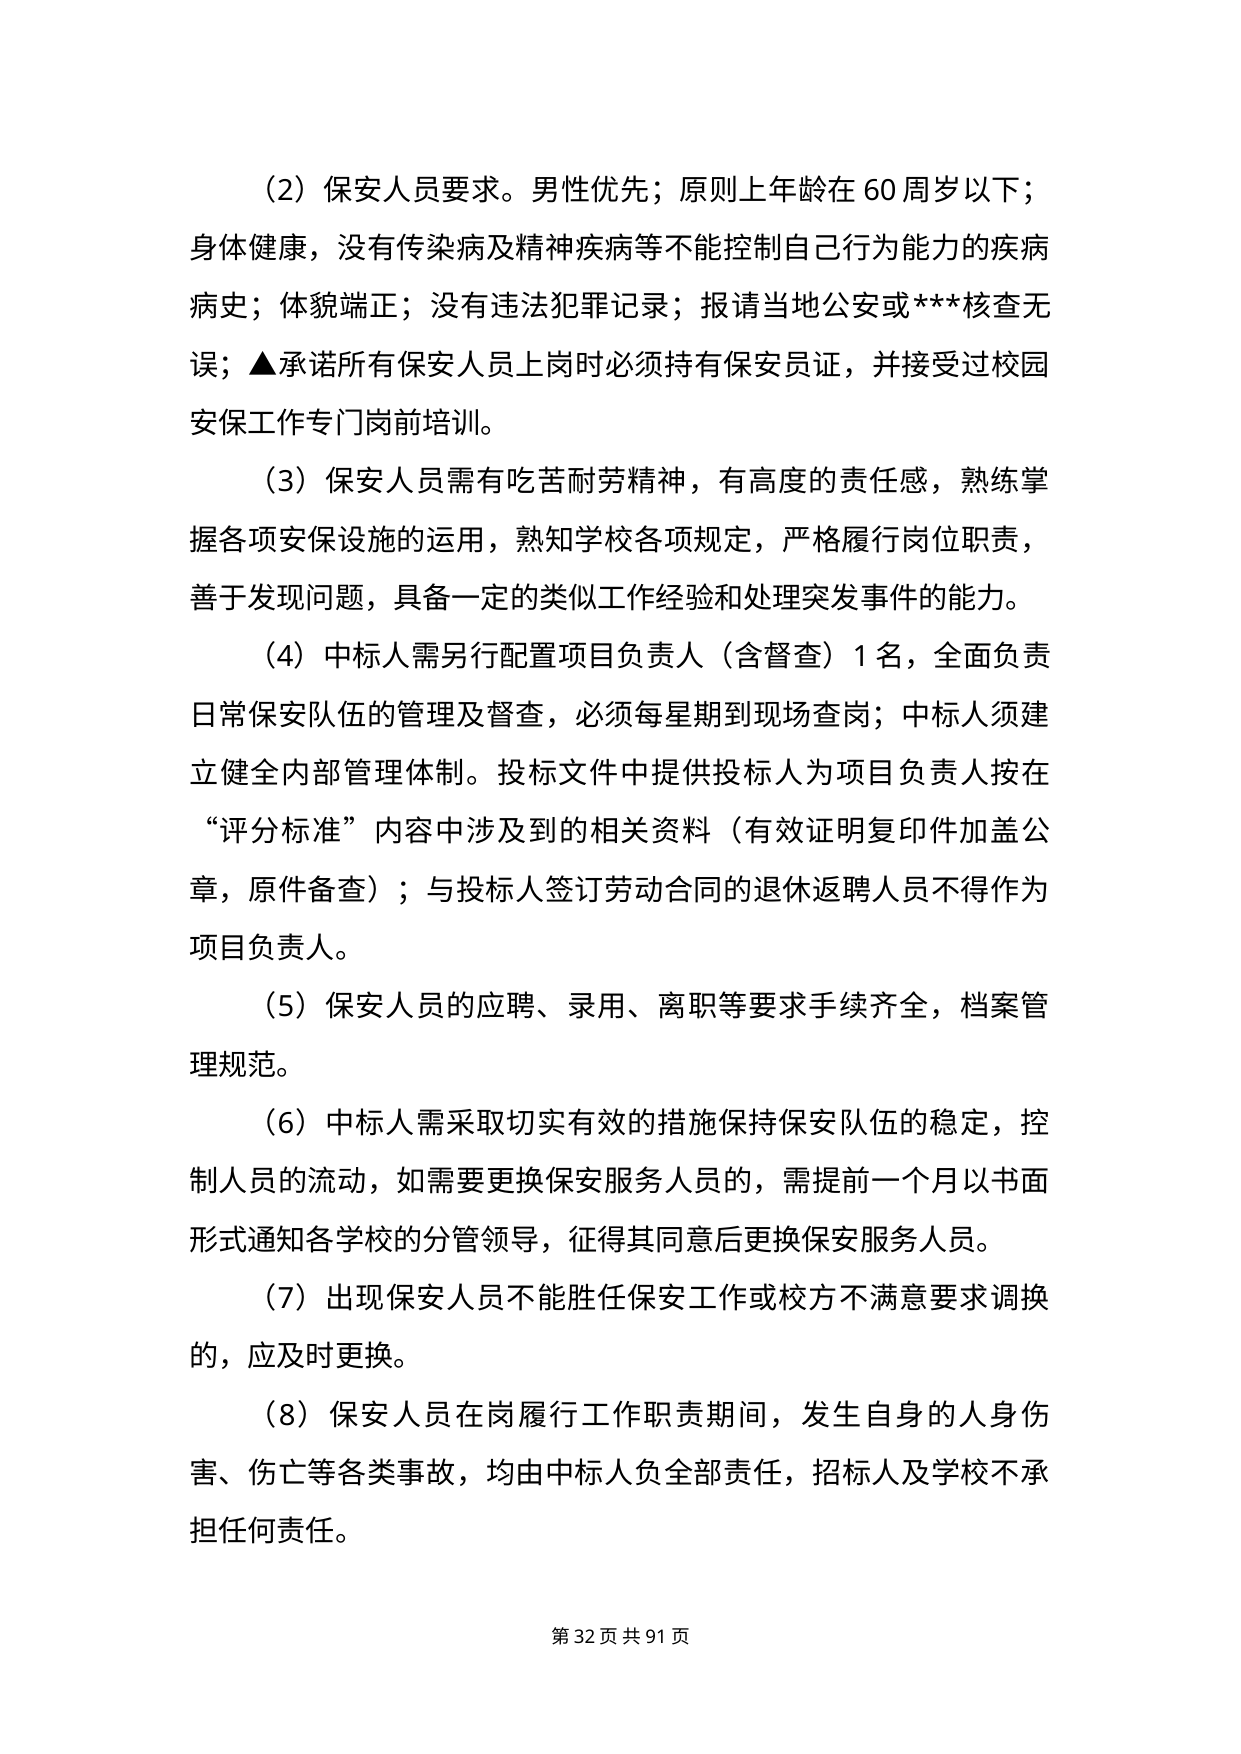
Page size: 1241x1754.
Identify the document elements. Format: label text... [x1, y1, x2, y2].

text （7）出现保安人员不能胜任保安工作或校方不满意要求调换的，应及时更换。 [189, 1262, 1051, 1378]
text （6）中标人需采取切实有效的措施保持保安队伍的稳定，控制人员的流动，如需要更换保安服务人员的，需提前一个月以书面形式通知各学校的分管领导，征得其同意后更换保安服务人员。 [189, 1087, 1051, 1262]
text （2）保安人员要求。男性优先；原则上年龄在60周岁以下；身体健康，没有传染病及精神疾病等不能控制自己行为能力的疾病病史；体貌端正；没有违法犯罪记录；报请当地公安或***核查无误；▲承诺所有保安人员上岗时必须持有保安员证，并接受过校园安保工作专门岗前培训。 [189, 153, 1051, 445]
text （4）中标人需另行配置项目负责人（含督查）1名，全面负责日常保安队伍的管理及督查，必须每星期到现场查岗；中标人须建立健全内部管理体制。投标文件中提供投标人为项目负责人按在“评分标准”内容中涉及到的相关资料（有效证明复印件加盖公章，原件备查）；与投标人签订劳动合同的退休返聘人员不得作为项目负责人。 [189, 620, 1051, 970]
text （8）保安人员在岗履行工作职责期间，发生自身的人身伤害、伤亡等各类事故，均由中标人负全部责任，招标人及学校不承担任何责任。 [189, 1378, 1051, 1553]
text （3）保安人员需有吃苦耐劳精神，有高度的责任感，熟练掌握各项安保设施的运用，熟知学校各项规定，严格履行岗位职责，善于发现问题，具备一定的类似工作经验和处理突发事件的能力。 [189, 445, 1051, 620]
text （5）保安人员的应聘、录用、离职等要求手续齐全，档案管理规范。 [189, 970, 1051, 1087]
